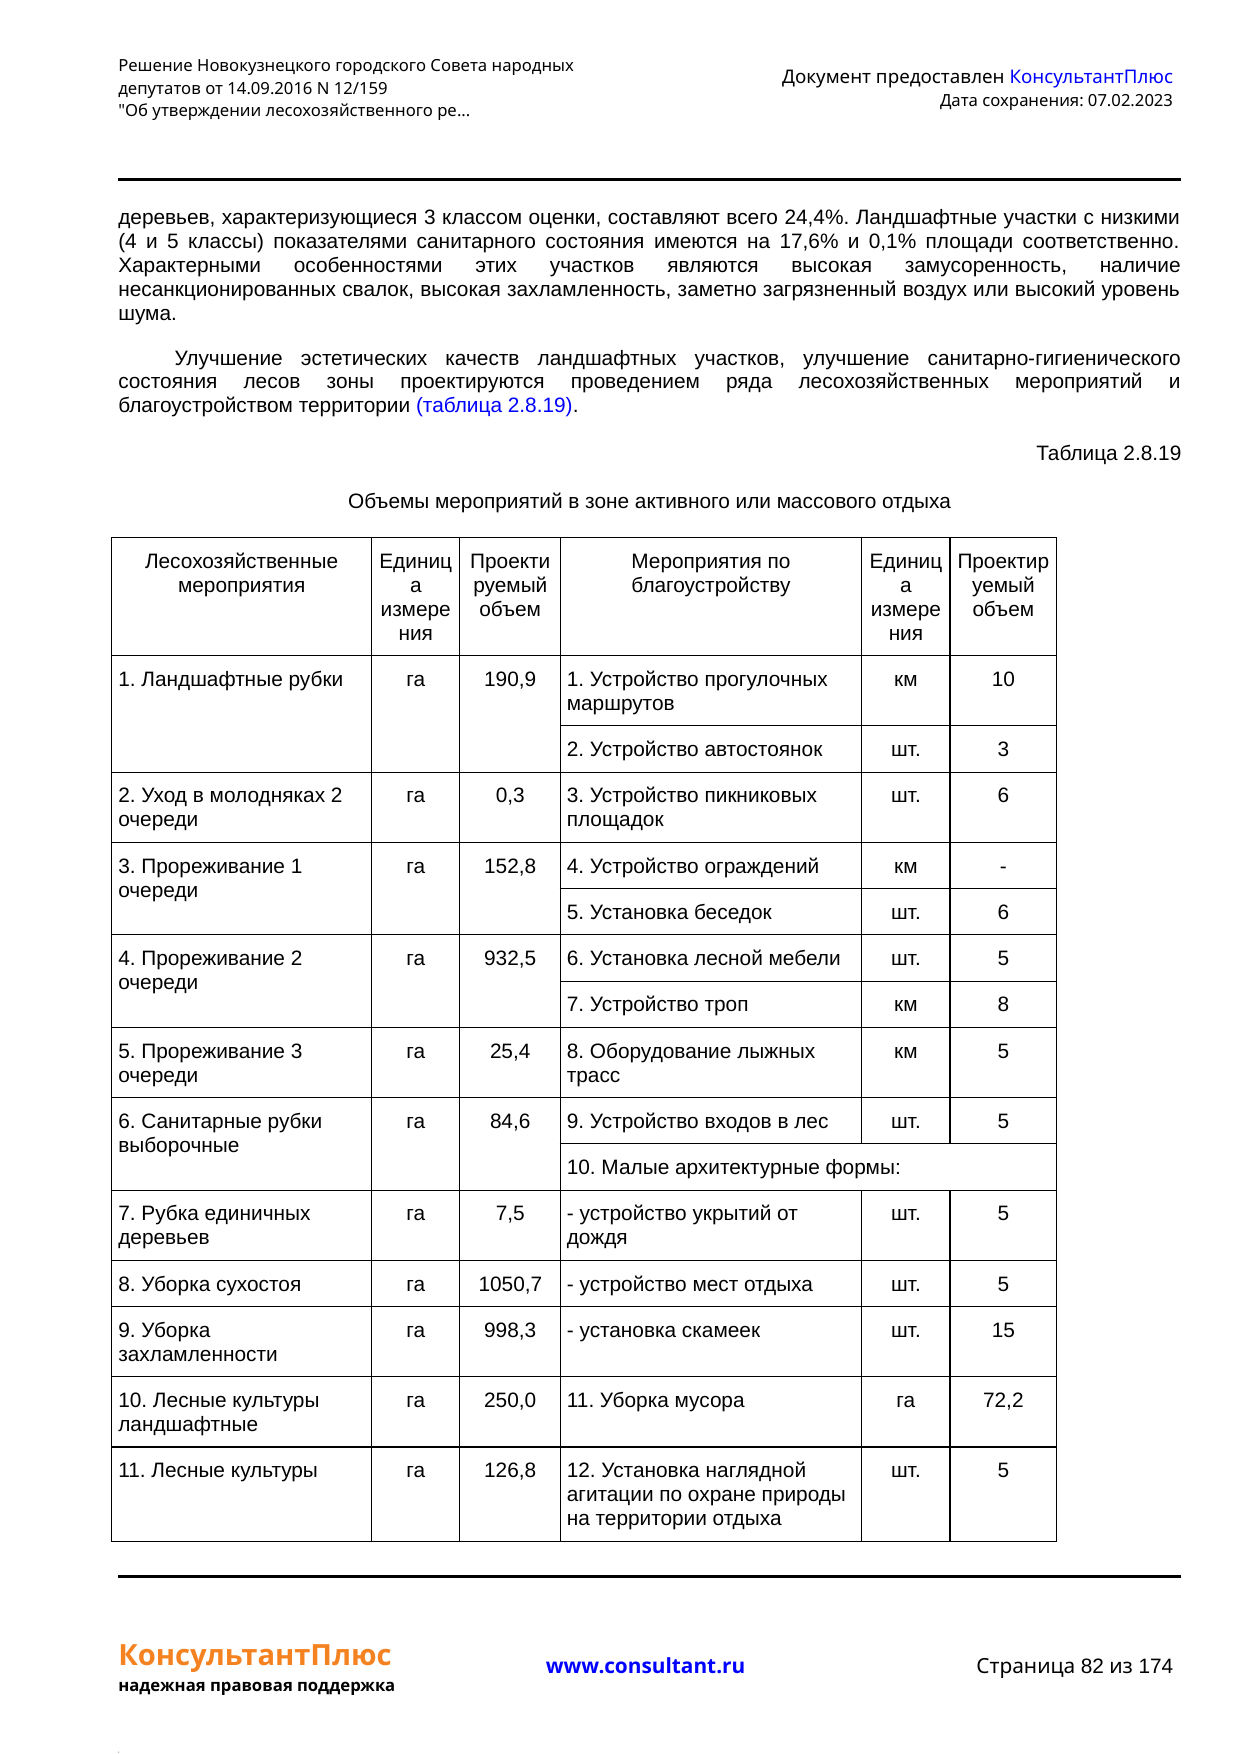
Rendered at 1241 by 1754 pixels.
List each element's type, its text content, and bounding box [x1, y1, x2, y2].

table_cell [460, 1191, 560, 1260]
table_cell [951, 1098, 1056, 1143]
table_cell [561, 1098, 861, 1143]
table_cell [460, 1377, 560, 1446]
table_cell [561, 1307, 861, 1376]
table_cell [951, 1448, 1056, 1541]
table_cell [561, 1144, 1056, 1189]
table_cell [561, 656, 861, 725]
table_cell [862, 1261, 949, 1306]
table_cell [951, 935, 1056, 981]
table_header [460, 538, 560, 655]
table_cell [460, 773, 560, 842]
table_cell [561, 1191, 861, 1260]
text Таблица 2.8.19 [118, 441, 1181, 465]
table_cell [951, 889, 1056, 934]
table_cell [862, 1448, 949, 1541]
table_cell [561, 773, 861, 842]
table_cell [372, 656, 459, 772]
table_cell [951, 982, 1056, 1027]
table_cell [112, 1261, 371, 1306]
text Объемы мероприятий в зоне активного или массового отдыха [118, 489, 1181, 513]
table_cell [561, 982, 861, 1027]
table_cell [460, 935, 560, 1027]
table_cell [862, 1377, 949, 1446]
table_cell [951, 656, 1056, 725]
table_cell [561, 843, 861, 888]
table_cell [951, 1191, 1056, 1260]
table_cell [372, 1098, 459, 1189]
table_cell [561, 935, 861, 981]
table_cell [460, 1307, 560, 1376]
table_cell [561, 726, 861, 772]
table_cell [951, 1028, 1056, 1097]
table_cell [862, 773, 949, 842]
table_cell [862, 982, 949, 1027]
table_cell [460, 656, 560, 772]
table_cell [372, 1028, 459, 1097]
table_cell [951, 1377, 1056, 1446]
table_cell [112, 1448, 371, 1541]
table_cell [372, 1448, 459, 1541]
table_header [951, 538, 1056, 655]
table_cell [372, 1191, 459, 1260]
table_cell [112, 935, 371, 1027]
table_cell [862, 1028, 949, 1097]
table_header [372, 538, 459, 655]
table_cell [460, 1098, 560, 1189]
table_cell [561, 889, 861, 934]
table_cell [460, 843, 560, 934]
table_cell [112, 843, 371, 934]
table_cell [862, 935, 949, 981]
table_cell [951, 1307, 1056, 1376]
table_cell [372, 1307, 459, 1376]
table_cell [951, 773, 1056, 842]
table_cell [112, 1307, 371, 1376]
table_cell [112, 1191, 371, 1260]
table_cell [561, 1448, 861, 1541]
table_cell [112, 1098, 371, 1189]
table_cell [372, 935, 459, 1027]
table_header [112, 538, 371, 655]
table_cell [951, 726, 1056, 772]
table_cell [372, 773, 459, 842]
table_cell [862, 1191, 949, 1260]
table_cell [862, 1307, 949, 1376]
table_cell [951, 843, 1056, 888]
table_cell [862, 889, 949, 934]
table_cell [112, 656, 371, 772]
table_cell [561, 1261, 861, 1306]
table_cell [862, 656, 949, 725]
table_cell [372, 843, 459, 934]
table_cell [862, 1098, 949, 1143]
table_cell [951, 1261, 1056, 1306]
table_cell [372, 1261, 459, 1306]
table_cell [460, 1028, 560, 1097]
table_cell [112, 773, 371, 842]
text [118, 205, 1181, 324]
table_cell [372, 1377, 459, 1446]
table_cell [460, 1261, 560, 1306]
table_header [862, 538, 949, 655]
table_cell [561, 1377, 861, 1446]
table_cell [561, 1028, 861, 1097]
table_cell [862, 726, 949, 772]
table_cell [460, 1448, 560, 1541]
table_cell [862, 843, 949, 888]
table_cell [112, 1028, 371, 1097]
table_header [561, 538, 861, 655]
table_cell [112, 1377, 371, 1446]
text Улучшение эстетических качеств ландшафтных участков, улучшение санитарно-гигиенического состояния лесов зоны проектируются проведением ряда лесохозяйственных мероприятий и благоустройством территории (таблица 2.8.19). [118, 345, 1181, 417]
